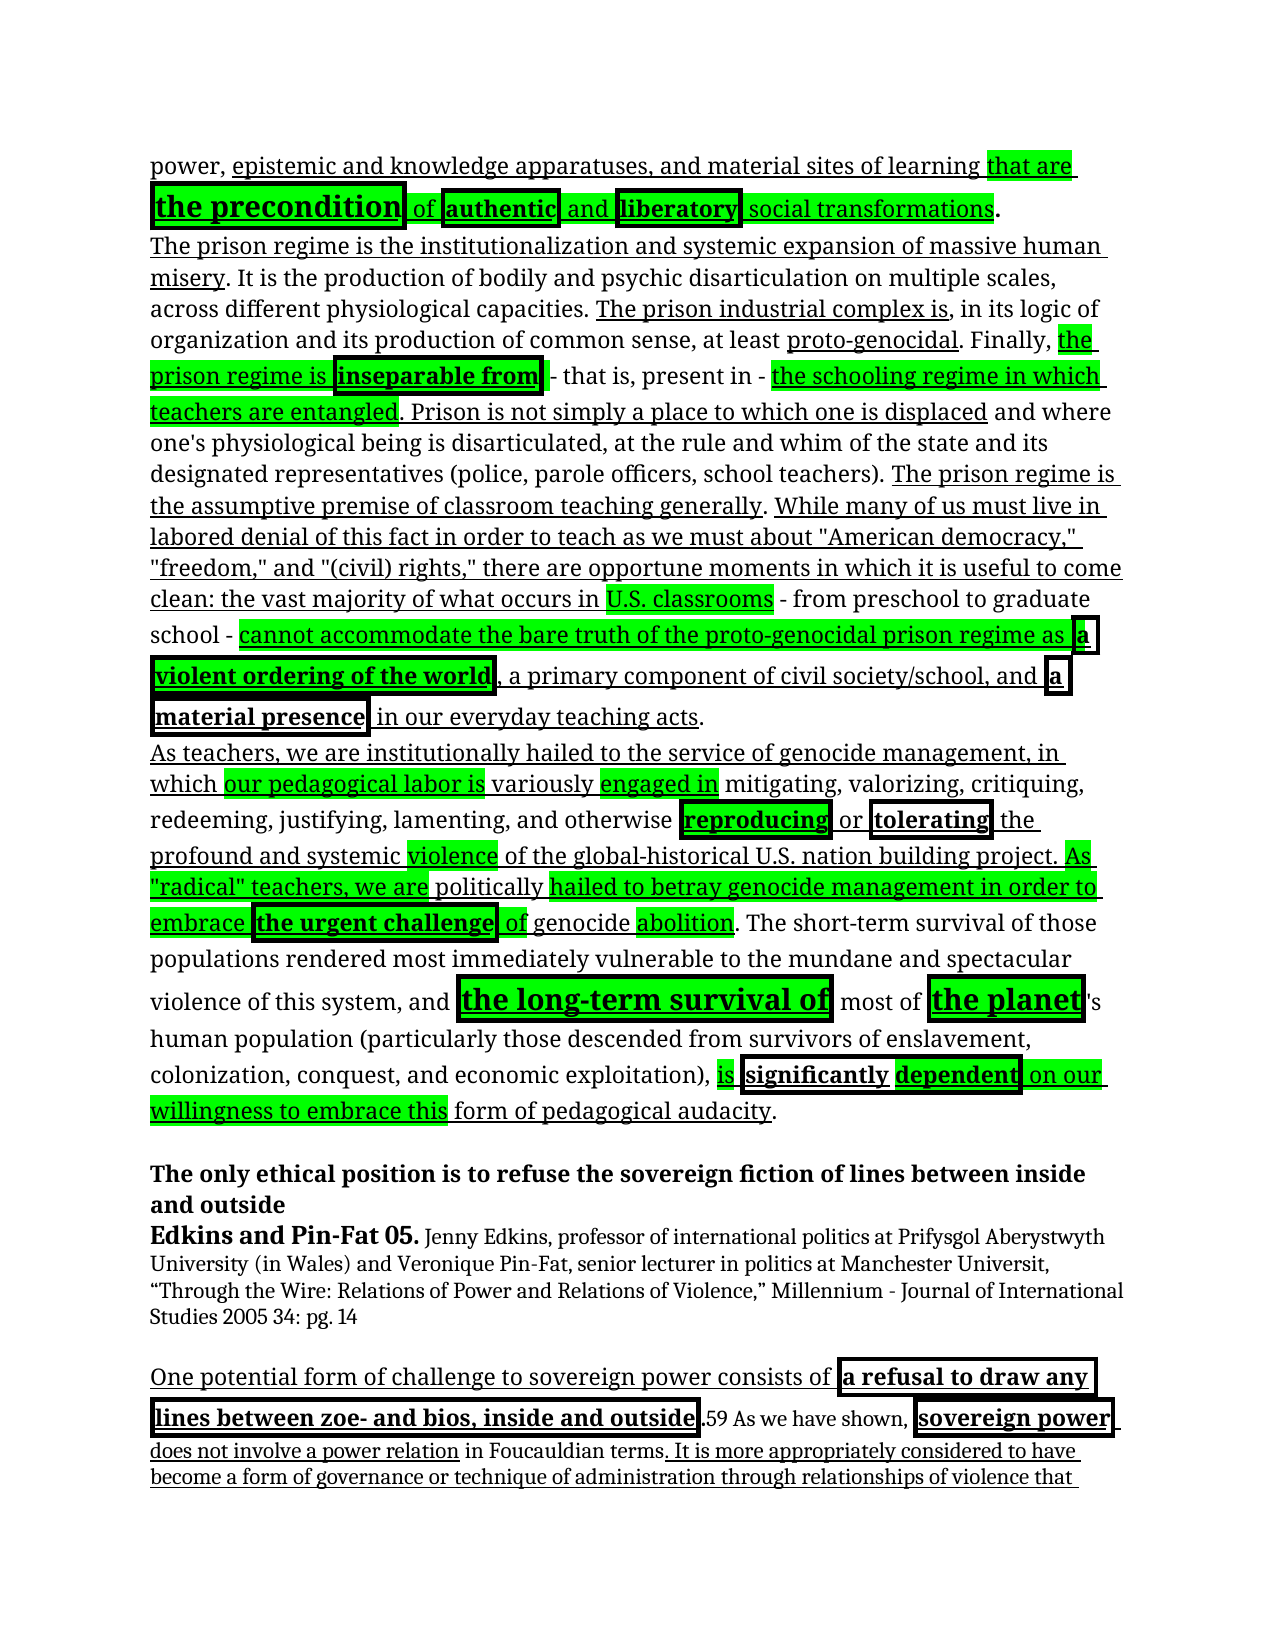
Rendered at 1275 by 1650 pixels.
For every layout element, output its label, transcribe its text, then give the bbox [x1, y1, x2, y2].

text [150, 1357, 1125, 1491]
text Edkins and Pin-Fat 05. Jenny Edkins, professor of international politics at Prifysgol Aberystwyth University (in Wales) and Veronique Pin-Fat, senior lecturer in politics at Manchester Universit, “Through the Wire: Relations of Power and Relations of Violence,” Millennium - Journal of International Studies 2005 34: pg. 14 [150, 1220, 1125, 1330]
subtitle The only ethical position is to refuse the sovereign fiction of lines between inside and outside [150, 1157, 1125, 1220]
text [150, 150, 1125, 230]
text The prison regime is the institutionalization and systemic expansion of massive human misery. It is the production of bodily and psychic disarticulation on multiple scales, across different physiological capacities. The prison industrial complex is, in its logic of organization and its production of common sense, at least proto-genocidal. Finally, the prison regime is inseparable from - that is, present in - the schooling regime in which teachers are entangled. Prison is not simply a place to which one is displaced and where one's physiological being is disarticulated, at the rule and whim of the state and its designated representatives (police, parole officers, school teachers). The prison regime is the assumptive premise of classroom teaching generally. While many of us must live in labored denial of this fact in order to teach as we must about "American democracy," "freedom," and "(civil) rights," there are opportune moments in which it is useful to come clean: the vast majority of what occurs in U.S. classrooms - from preschool to graduate school - cannot accommodate the bare truth of the proto-genocidal prison regime as a violent ordering of the world, a primary component of civil society/school, and a material presence in our everyday teaching acts. [150, 230, 1125, 737]
text As teachers, we are institutionally hailed to the service of genocide management, in which our pedagogical labor is variously engaged in mitigating, valorizing, critiquing, redeeming, justifying, lamenting, and otherwise reproducing or tolerating the profound and systemic violence of the global-historical U.S. nation building project. As "radical" teachers, we are politically hailed to betray genocide management in order to embrace the urgent challenge of genocide abolition. The short-term survival of those populations rendered most immediately vulnerable to the mundane and spectacular violence of this system, and the long-term survival of most of the planet's human population (particularly those descended from survivors of enslavement, colonization, conquest, and economic exploitation), is significantly dependent on our willingness to embrace this form of pedagogical audacity. [150, 737, 1125, 1126]
